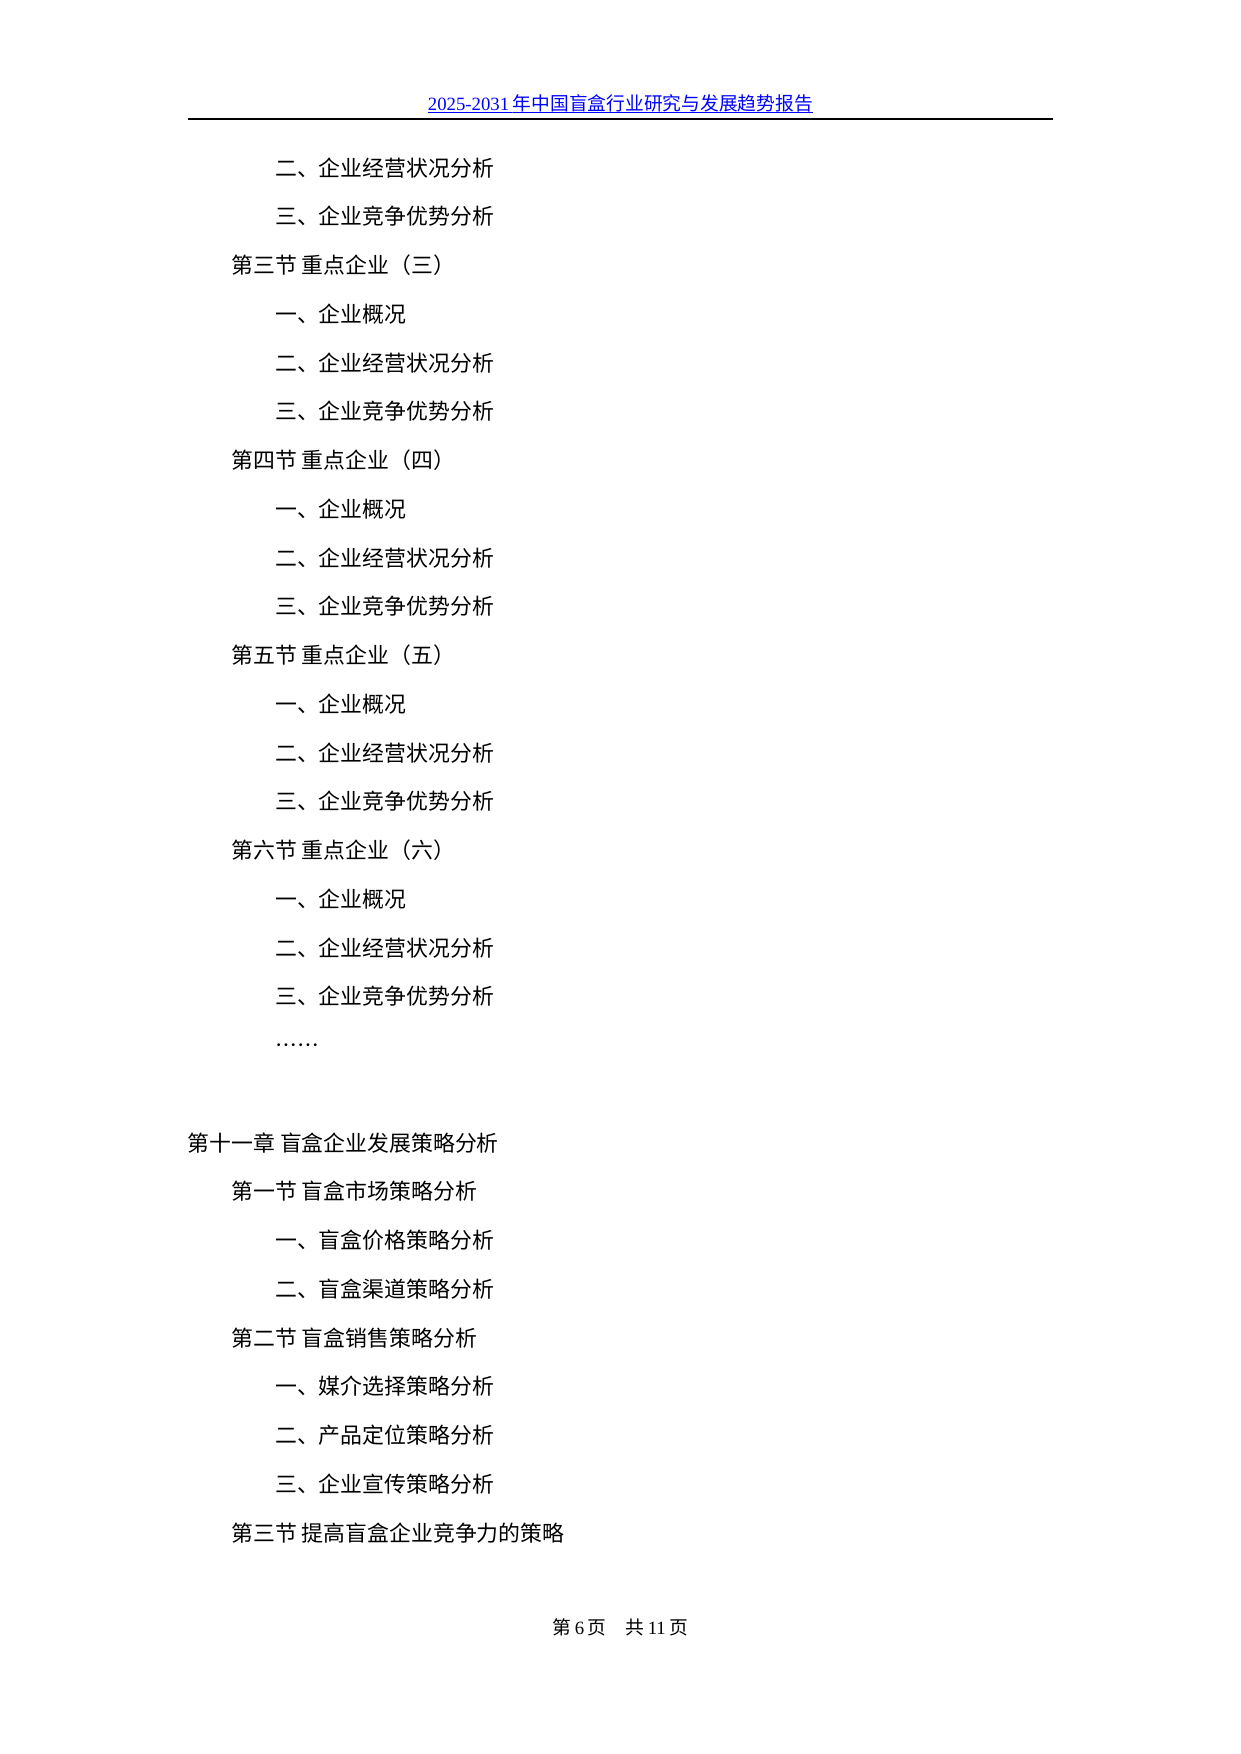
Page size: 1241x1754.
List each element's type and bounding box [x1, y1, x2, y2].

text [187, 150, 1053, 1548]
